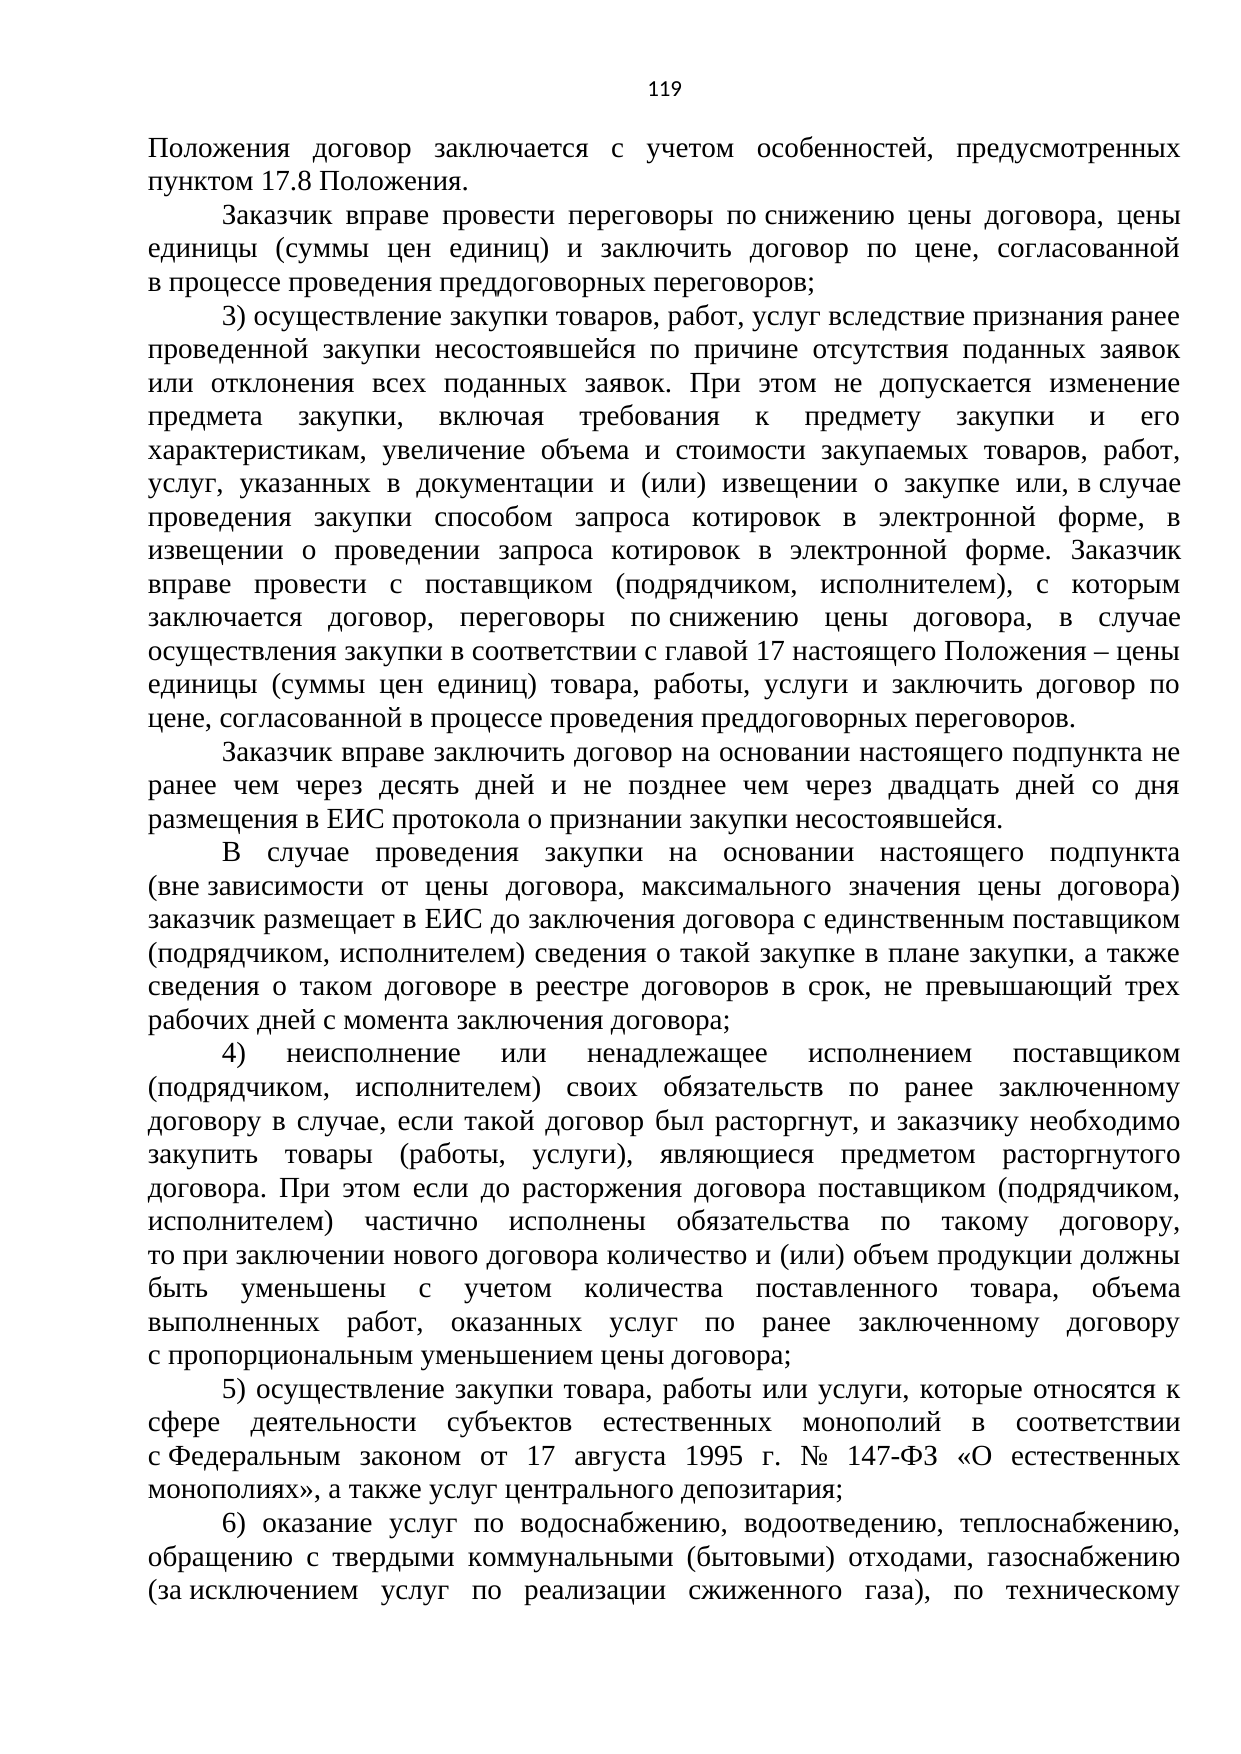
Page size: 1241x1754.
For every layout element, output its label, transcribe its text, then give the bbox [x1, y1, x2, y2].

text Заказчик вправе провести переговоры по снижению цены договора, цены единицы (суммы цен единиц) и заключить договор по цене, согласованной в процессе проведения преддоговорных переговоров; [148, 197, 1181, 298]
text В случае проведения закупки на основании настоящего подпункта (вне зависимости от цены договора, максимального значения цены договора) заказчик размещает в ЕИС до заключения договора с единственным поставщиком (подрядчиком, исполнителем) сведения о такой закупке в плане закупки, а также сведения о таком договоре в реестре договоров в срок, не превышающий трех рабочих дней с момента заключения договора; [148, 834, 1181, 1036]
text 3) осуществление закупки товаров, работ, услуг вследствие признания ранее проведенной закупки несостоявшейся по причине отсутствия поданных заявок или отклонения всех поданных заявок. При этом не допускается изменение предмета закупки, включая требования к предмету закупки и его характеристикам, увеличение объема и стоимости закупаемых товаров, работ, услуг, указанных в документации и (или) извещении о закупке или, в случае проведения закупки способом запроса котировок в электронной форме, в извещении о проведении запроса котировок в электронной форме. Заказчик вправе провести с поставщиком (подрядчиком, исполнителем), с которым заключается договор, переговоры по снижению цены договора, в случае осуществления закупки в соответствии с главой 17 настоящего Положения – цены единицы (суммы цен единиц) товара, работы, услуги и заключить договор по цене, согласованной в процессе проведения преддоговорных переговоров. [148, 298, 1181, 734]
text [148, 130, 1181, 197]
text 4) неисполнение или ненадлежащее исполнением поставщиком (подрядчиком, исполнителем) своих обязательств по ранее заключенному договору в случае, если такой договор был расторгнут, и заказчику необходимо закупить товары (работы, услуги), являющиеся предметом расторгнутого договора. При этом если до расторжения договора поставщиком (подрядчиком, исполнителем) частично исполнены обязательства по такому договору, то при заключении нового договора количество и (или) объем продукции должны быть уменьшены с учетом количества поставленного товара, объема выполненных работ, оказанных услуг по ранее заключенному договору с пропорциональным уменьшением цены договора; [148, 1036, 1181, 1371]
text Заказчик вправе заключить договор на основании настоящего подпункта не ранее чем через десять дней и не позднее чем через двадцать дней со дня размещения в ЕИС протокола о признании закупки несостоявшейся. [148, 734, 1181, 834]
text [148, 1505, 1181, 1606]
text 5) осуществление закупки товара, работы или услуги, которые относятся к сфере деятельности субъектов естественных монополий в соответствии с Федеральным законом от 17 августа 1995 г. № 147-ФЗ «О естественных монополиях», а также услуг центрального депозитария; [148, 1371, 1181, 1505]
